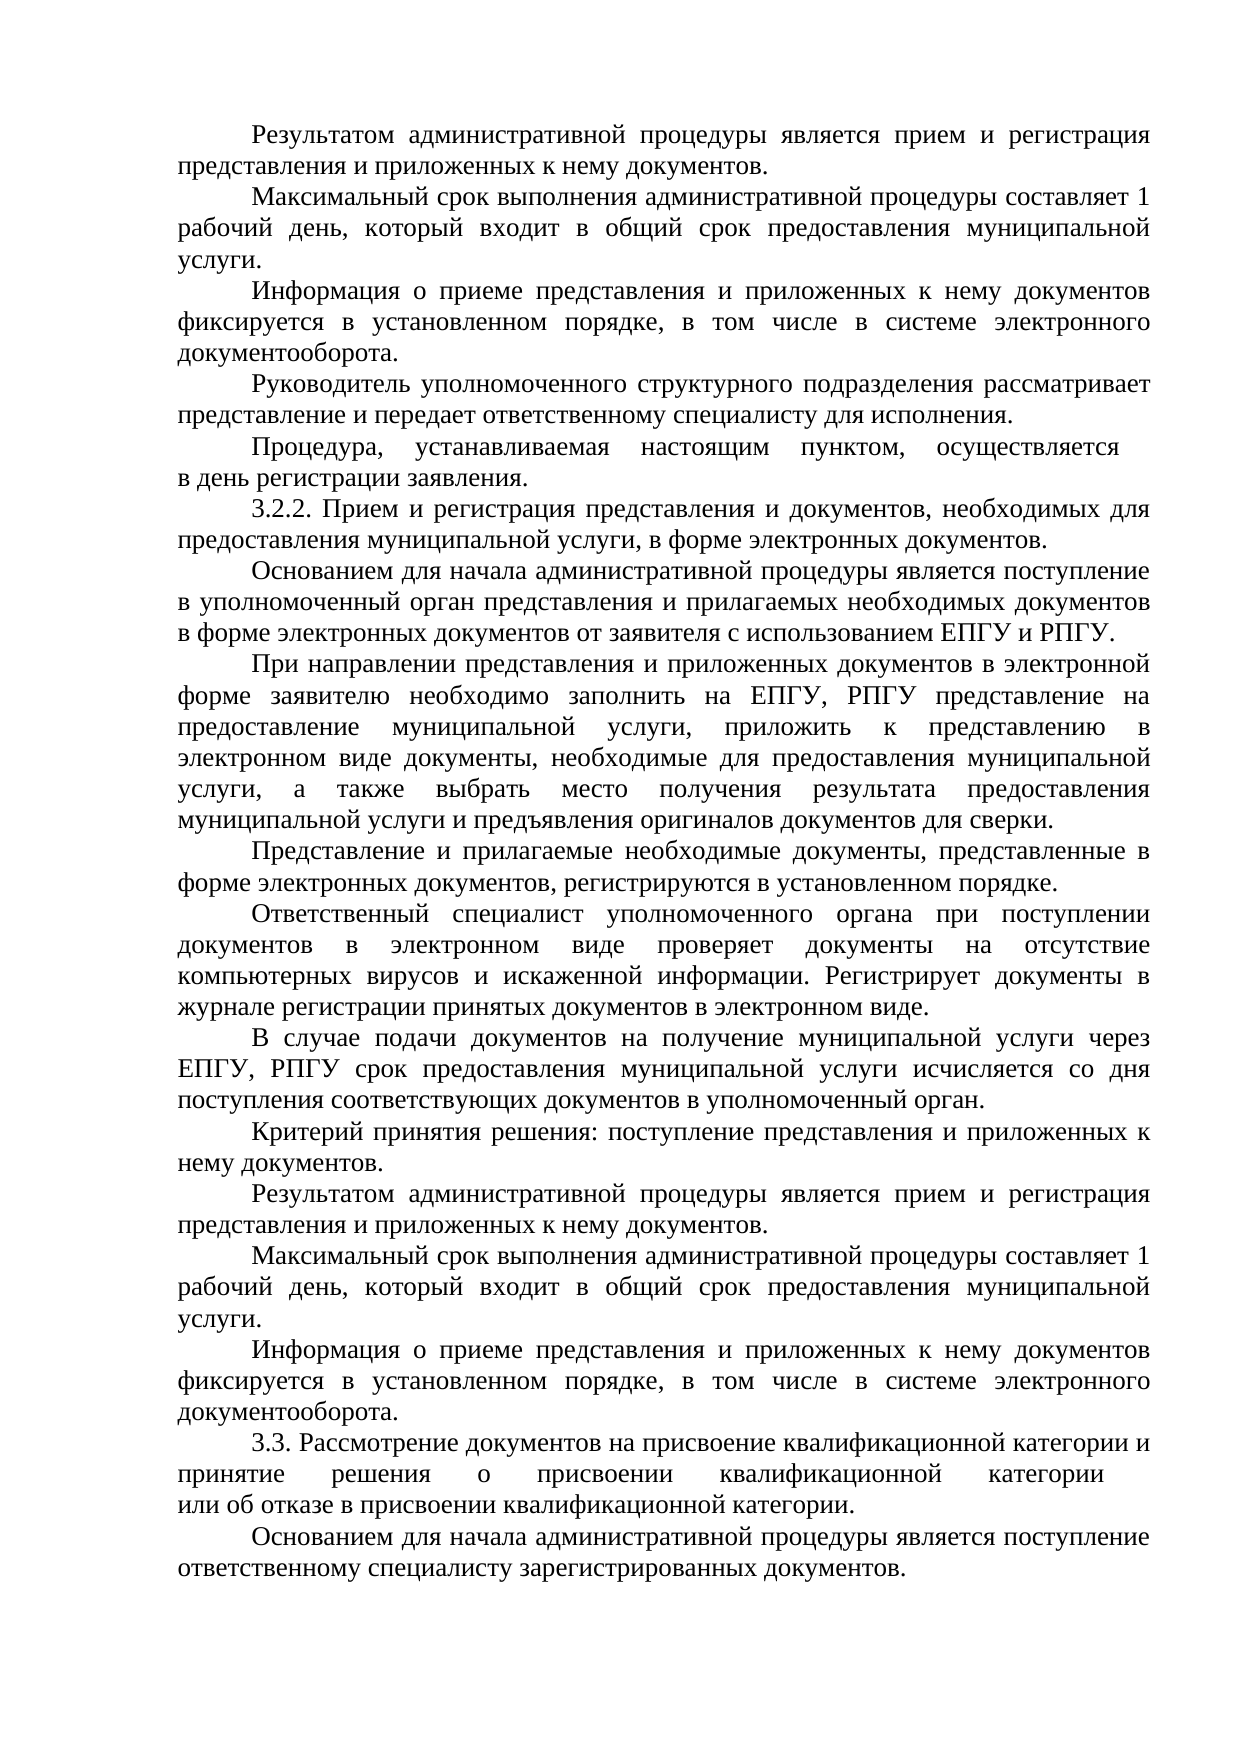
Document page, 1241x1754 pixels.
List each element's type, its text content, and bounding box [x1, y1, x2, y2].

text Максимальный срок выполнения административной процедуры составляет 1 рабочий день, который входит в общий срок предоставления муниципальной услуги. [177, 1239, 1152, 1333]
text Информация о приеме представления и приложенных к нему документов фиксируется в установленном порядке, в том числе в системе электронного документооборота. [177, 274, 1152, 367]
text В случае подачи документов на получение муниципальной услуги через ЕПГУ, РПГУ срок предоставления муниципальной услуги исчисляется со дня поступления соответствующих документов в уполномоченный орган. [177, 1021, 1152, 1115]
text Основанием для начала административной процедуры является поступление в уполномоченный орган представления и прилагаемых необходимых документов в форме электронных документов от заявителя с использованием ЕПГУ и РПГУ. [177, 554, 1152, 648]
text Представление и прилагаемые необходимые документы, представленные в форме электронных документов, регистрируются в установленном порядке. [177, 834, 1152, 897]
text Процедура, устанавливаемая настоящим пунктом, осуществляется в день регистрации заявления. [177, 429, 1152, 492]
text Ответственный специалист уполномоченного органа при поступлении документов в электронном виде проверяет документы на отсутствие компьютерных вирусов и искаженной информации. Регистрирует документы в журнале регистрации принятых документов в электронном виде. [177, 897, 1152, 1021]
text Критерий принятия решения: поступление представления и приложенных к нему документов. [177, 1115, 1152, 1177]
text 3.2.2. Прием и регистрация представления и документов, необходимых для предоставления муниципальной услуги, в форме электронных документов. [177, 492, 1152, 554]
text 3.3. Рассмотрение документов на присвоение квалификационной категории и принятие решения о присвоении квалификационной категории или об отказе в присвоении квалификационной категории. [177, 1426, 1152, 1520]
text Результатом административной процедуры является прием и регистрация представления и приложенных к нему документов. [177, 118, 1152, 180]
text Информация о приеме представления и приложенных к нему документов фиксируется в установленном порядке, в том числе в системе электронного документооборота. [177, 1333, 1152, 1426]
text Руководитель уполномоченного структурного подразделения рассматривает представление и передает ответственному специалисту для исполнения. [177, 367, 1152, 429]
text Результатом административной процедуры является прием и регистрация представления и приложенных к нему документов. [177, 1177, 1152, 1239]
text При направлении представления и приложенных документов в электронной форме заявителю необходимо заполнить на ЕПГУ, РПГУ представление на предоставление муниципальной услуги, приложить к представлению в электронном виде документы, необходимые для предоставления муниципальной услуги, а также выбрать место получения результата предоставления муниципальной услуги и предъявления оригиналов документов для сверки. [177, 648, 1152, 834]
text Максимальный срок выполнения административной процедуры составляет 1 рабочий день, который входит в общий срок предоставления муниципальной услуги. [177, 180, 1152, 274]
text Основанием для начала административной процедуры является поступление ответственному специалисту зарегистрированных документов. [177, 1520, 1152, 1582]
